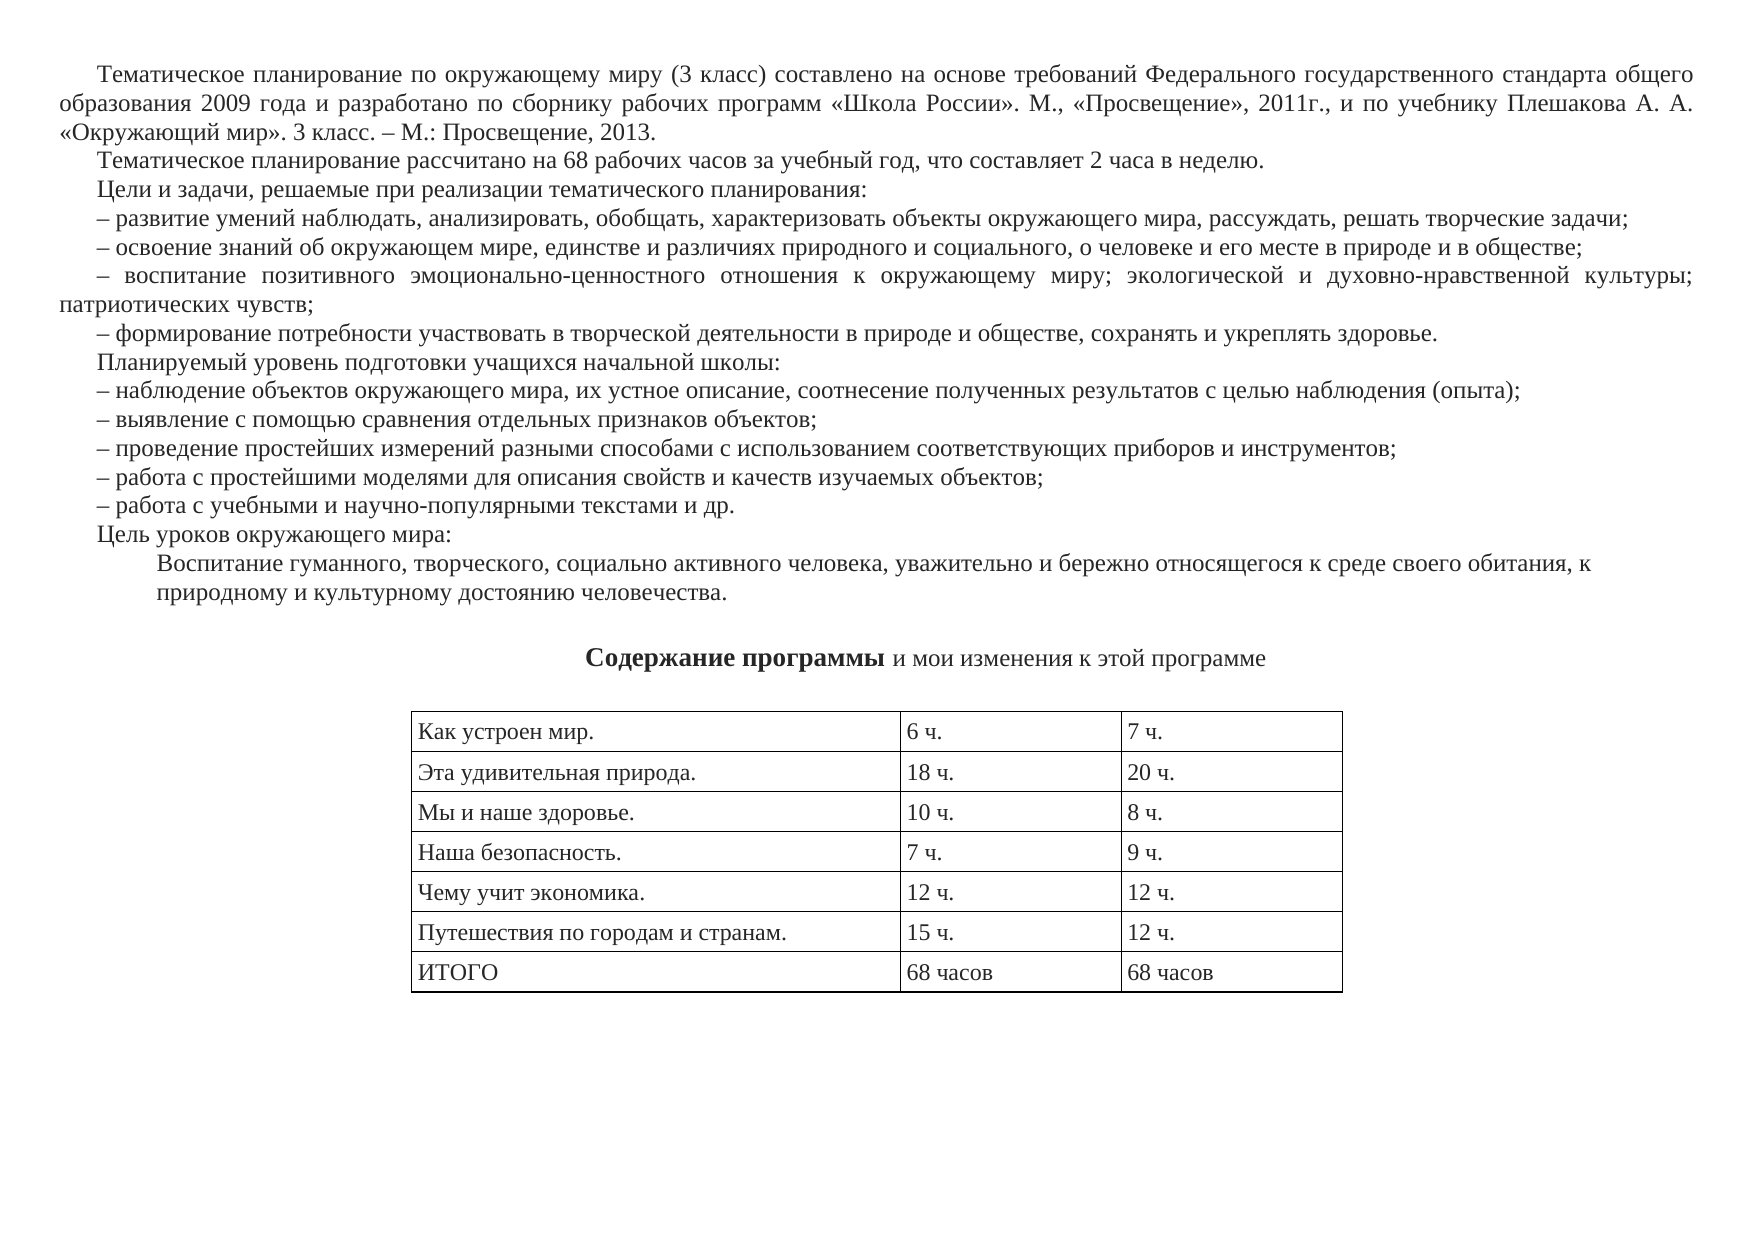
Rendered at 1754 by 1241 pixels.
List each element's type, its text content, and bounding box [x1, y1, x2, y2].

text Тематическое планирование рассчитано на 68 рабочих часов за учебный год, что составляет 2 часа в неделю. [59, 145, 1695, 174]
table_cell 7 ч. [901, 832, 1121, 871]
table_cell 8 ч. [1122, 792, 1342, 831]
table_cell Наша безопасность. [412, 832, 900, 871]
table_cell 12 ч. [1122, 872, 1342, 911]
text Воспитание гуманного, творческого, социально активного человека, уважительно и бережно относящегося к среде своего обитания, к природному и культурному достоянию человечества. [156, 548, 1695, 605]
text Содержание программы и мои изменения к этой программе [156, 605, 1695, 673]
table_cell Мы и наше здоровье. [412, 792, 900, 831]
table_cell 20 ч. [1122, 752, 1342, 791]
table_cell 15 ч. [901, 912, 1121, 951]
table_cell Эта удивительная природа. [412, 752, 900, 791]
text – выявление с помощью сравнения отдельных признаков объектов; [59, 404, 1695, 433]
text – работа с простейшими моделями для описания свойств и качеств изучаемых объектов; [59, 462, 1695, 490]
text Цели и задачи, решаемые при реализации тематического планирования: [59, 174, 1695, 203]
text – работа с учебными и научно-популярными текстами и др. [59, 490, 1695, 519]
text – воспитание позитивного эмоционально-ценностного отношения к окружающему миру; экологической и духовно-нравственной культуры; патриотических чувств; [59, 260, 1695, 318]
table_header 7 ч. [1122, 712, 1342, 751]
table_cell Чему учит экономика. [412, 872, 900, 911]
text Цель уроков окружающего мира: [59, 519, 1695, 548]
text – наблюдение объектов окружающего мира, их устное описание, соотнесение полученных результатов с целью наблюдения (опыта); [59, 375, 1695, 404]
table_header 6 ч. [901, 712, 1121, 751]
table_cell 68 часов [1122, 952, 1342, 991]
table_cell 10 ч. [901, 792, 1121, 831]
table_cell ИТОГО [412, 952, 900, 991]
table_cell 12 ч. [1122, 912, 1342, 951]
text Планируемый уровень подготовки учащихся начальной школы: [59, 347, 1695, 375]
text – развитие умений наблюдать, анализировать, обобщать, характеризовать объекты окружающего мира, рассуждать, решать творческие задачи; [59, 203, 1695, 232]
table_cell 68 часов [901, 952, 1121, 991]
text Тематическое планирование по окружающему миру (3 класс) составлено на основе требований Федерального государственного стандарта общего образования 2009 года и разработано по сборнику рабочих программ «Школа России». М., «Просвещение», 2011г., и по учебнику Плешакова А. А. «Окружающий мир». 3 класс. – М.: Просвещение, 2013. [59, 59, 1695, 145]
table_header Как устроен мир. [412, 712, 900, 751]
table_cell 9 ч. [1122, 832, 1342, 871]
table_cell Путешествия по городам и странам. [412, 912, 900, 951]
table_cell 12 ч. [901, 872, 1121, 911]
text – проведение простейших измерений разными способами с использованием соответствующих приборов и инструментов; [59, 433, 1695, 462]
text – освоение знаний об окружающем мире, единстве и различиях природного и социального, о человеке и его месте в природе и в обществе; [59, 232, 1695, 260]
table_cell 18 ч. [901, 752, 1121, 791]
text – формирование потребности участвовать в творческой деятельности в природе и обществе, сохранять и укреплять здоровье. [59, 318, 1695, 347]
